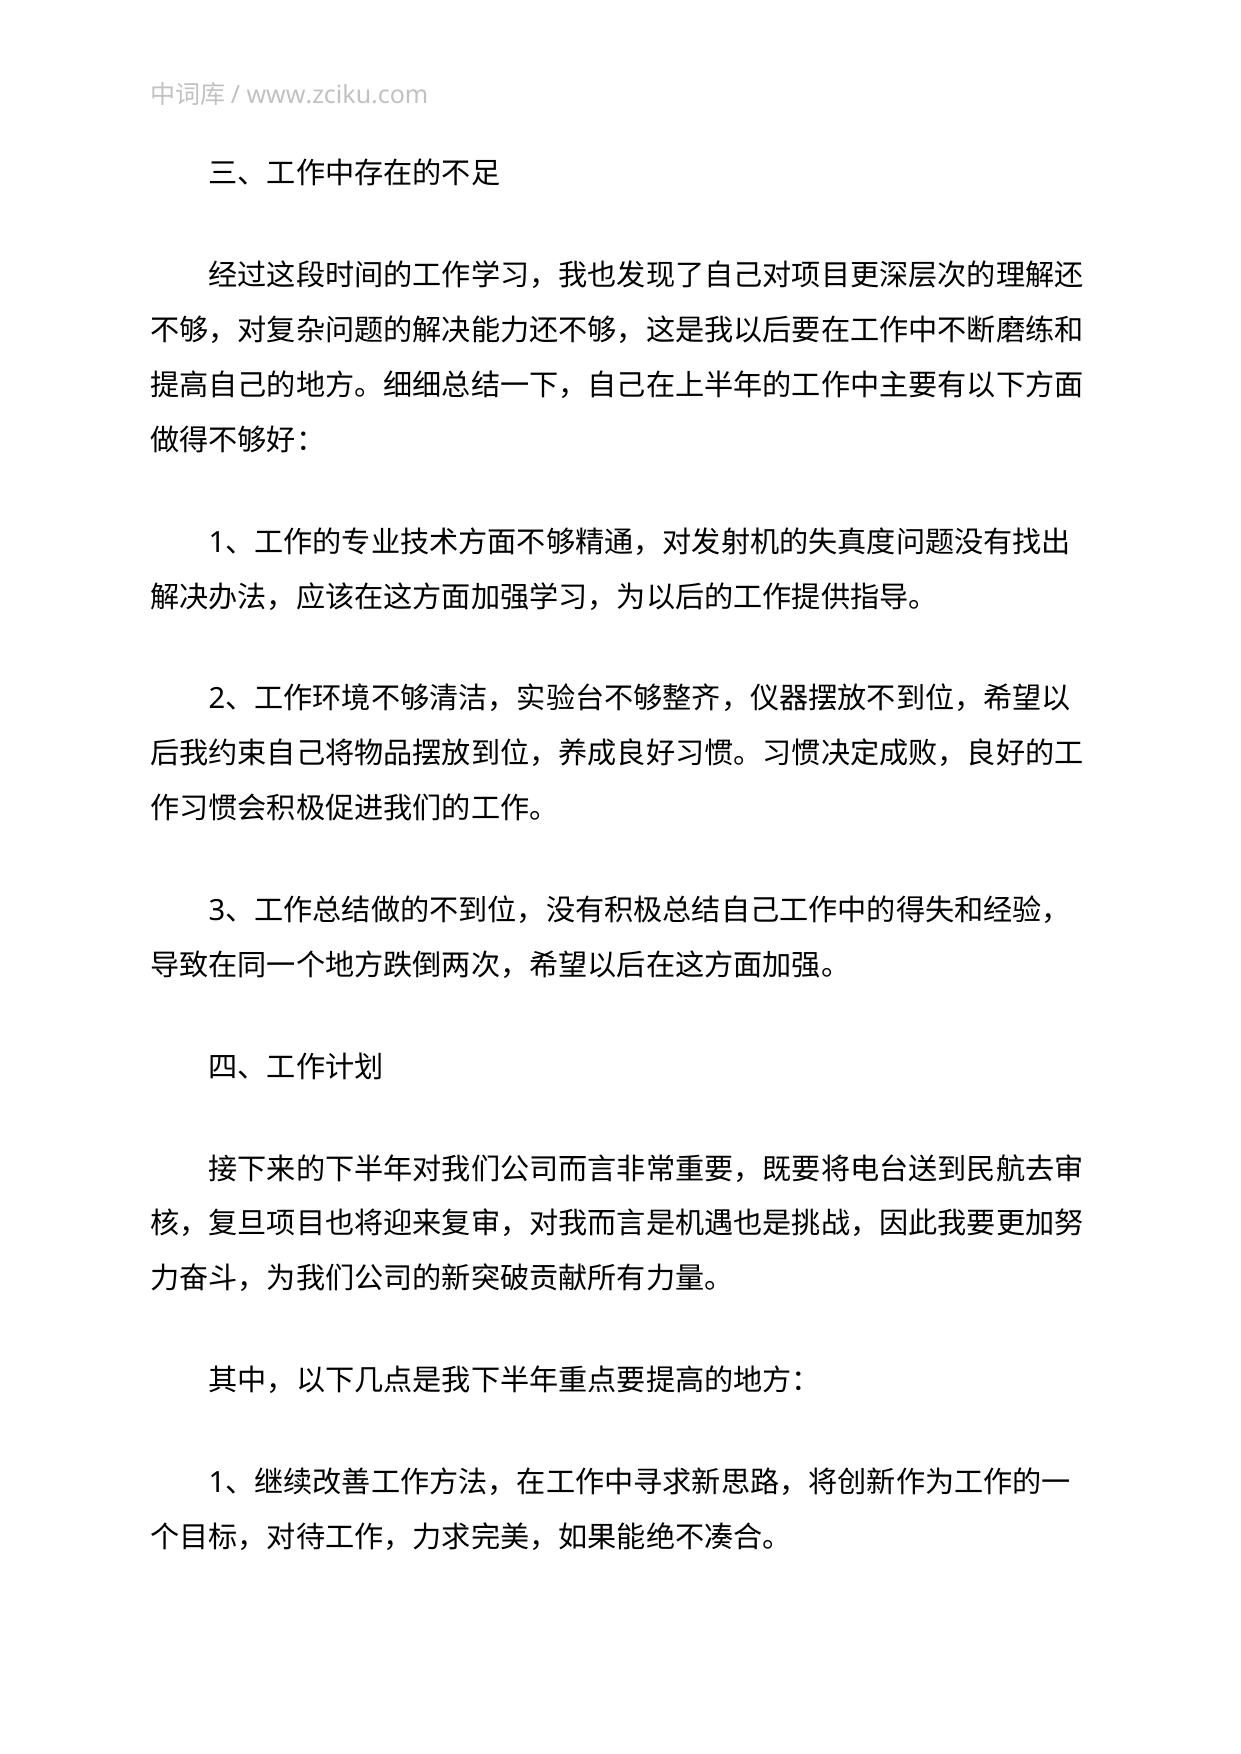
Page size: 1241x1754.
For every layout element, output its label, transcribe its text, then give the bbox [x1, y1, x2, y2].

text 四、工作计划 [150, 1043, 1090, 1086]
text 接下来的下半年对我们公司而言非常重要，既要将电台送到民航去审核，复旦项目也将迎来复审，对我而言是机遇也是挑战，因此我要更加努力奋斗，为我们公司的新突破贡献所有力量。 [150, 1145, 1090, 1297]
text 经过这段时间的工作学习，我也发现了自己对项目更深层次的理解还不够，对复杂问题的解决能力还不够，这是我以后要在工作中不断磨练和提高自己的地方。细细总结一下，自己在上半年的工作中主要有以下方面做得不够好： [150, 252, 1090, 459]
text 3、工作总结做的不到位，没有积极总结自己工作中的得失和经验，导致在同一个地方跌倒两次，希望以后在这方面加强。 [150, 887, 1090, 984]
text 三、工作中存在的不足 [150, 150, 1090, 192]
text 1、工作的专业技术方面不够精通，对发射机的失真度问题没有找出解决办法，应该在这方面加强学习，为以后的工作提供指导。 [150, 518, 1090, 616]
text 1、继续改善工作方法，在工作中寻求新思路，将创新作为工作的一个目标，对待工作，力求完美，如果能绝不凑合。 [150, 1458, 1090, 1556]
text 2、工作环境不够清洁，实验台不够整齐，仪器摆放不到位，希望以后我约束自己将物品摆放到位，养成良好习惯。习惯决定成败，良好的工作习惯会积极促进我们的工作。 [150, 675, 1090, 827]
text 其中，以下几点是我下半年重点要提高的地方： [150, 1357, 1090, 1399]
